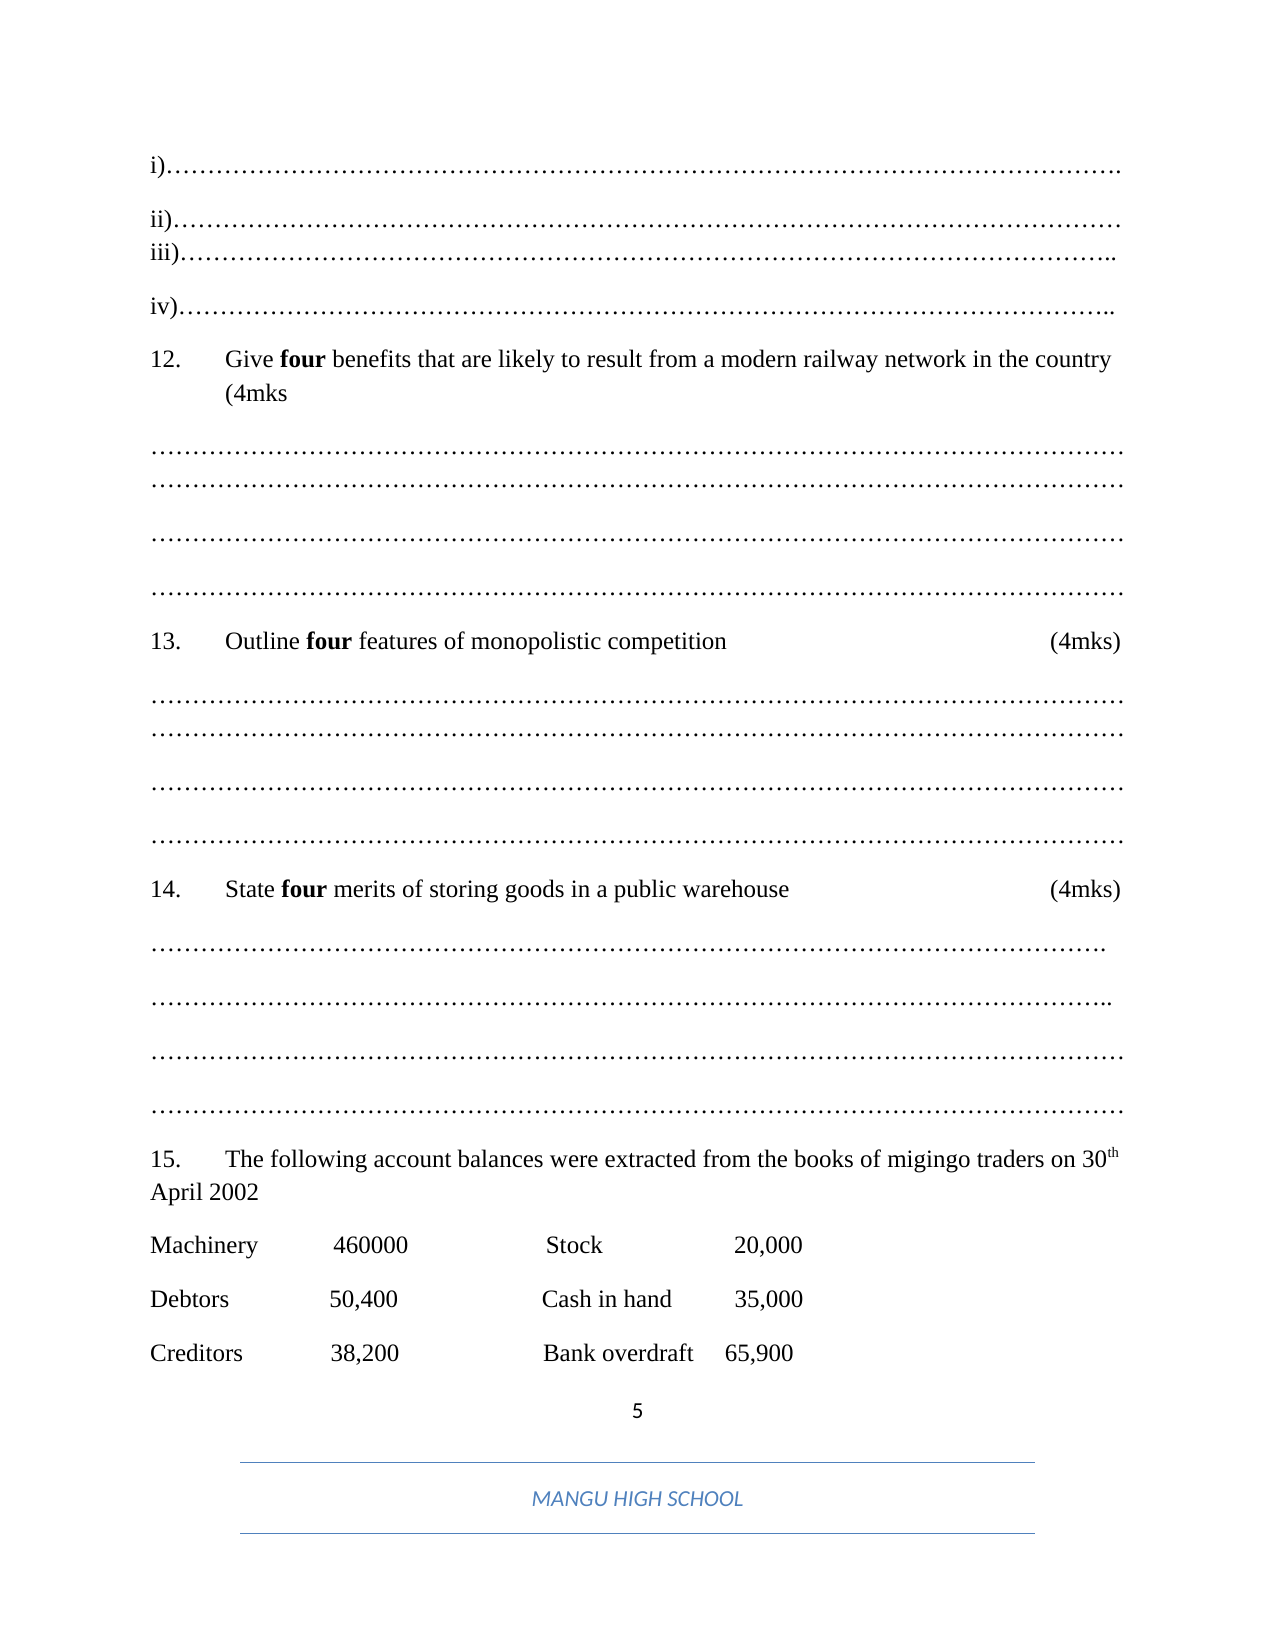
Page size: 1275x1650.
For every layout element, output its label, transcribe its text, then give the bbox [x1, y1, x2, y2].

text ……………………………………………………………………………………………………… [150, 821, 1125, 849]
text iv)………………………………………………………………………………………………….. [150, 291, 1125, 319]
text 14. State four merits of storing goods in a public warehouse (4mks) [150, 874, 1125, 903]
text 13. Outline four features of monopolistic competition (4mks) [150, 626, 1125, 655]
text 15. The following account balances were extracted from the books of migingo traders on 30th April 2002 [150, 1144, 1125, 1206]
text Machinery 460000 Stock 20,000 [150, 1231, 1125, 1259]
text ……………………………………………………………………………………………………. [150, 928, 1125, 957]
text ……………………………………………………………………………………………………… [150, 572, 1125, 601]
text …………………………………………………………………………………………………….. [150, 982, 1125, 1011]
text i)……………………………………………………………………………………………………. [150, 150, 1125, 179]
text ……………………………………………………………………………………………………… [150, 518, 1125, 547]
text 12. Give four benefits that are likely to result from a modern railway network in the country (4mks [150, 344, 1125, 406]
text ii)……………………………………………………………………………………………………iii)………………………………………………………………………………………………….. [150, 204, 1125, 266]
text Creditors 38,200 Bank overdraft 65,900 [150, 1338, 1125, 1367]
text ……………………………………………………………………………………………………… [150, 767, 1125, 796]
text ……………………………………………………………………………………………………………………………………………………………………………………………………………… [150, 680, 1125, 742]
text ……………………………………………………………………………………………………………………………………………………………………………………………………………… [150, 431, 1125, 493]
text ……………………………………………………………………………………………………… [150, 1090, 1125, 1119]
text ……………………………………………………………………………………………………… [150, 1036, 1125, 1065]
text Debtors 50,400 Cash in hand 35,000 [150, 1284, 1125, 1313]
